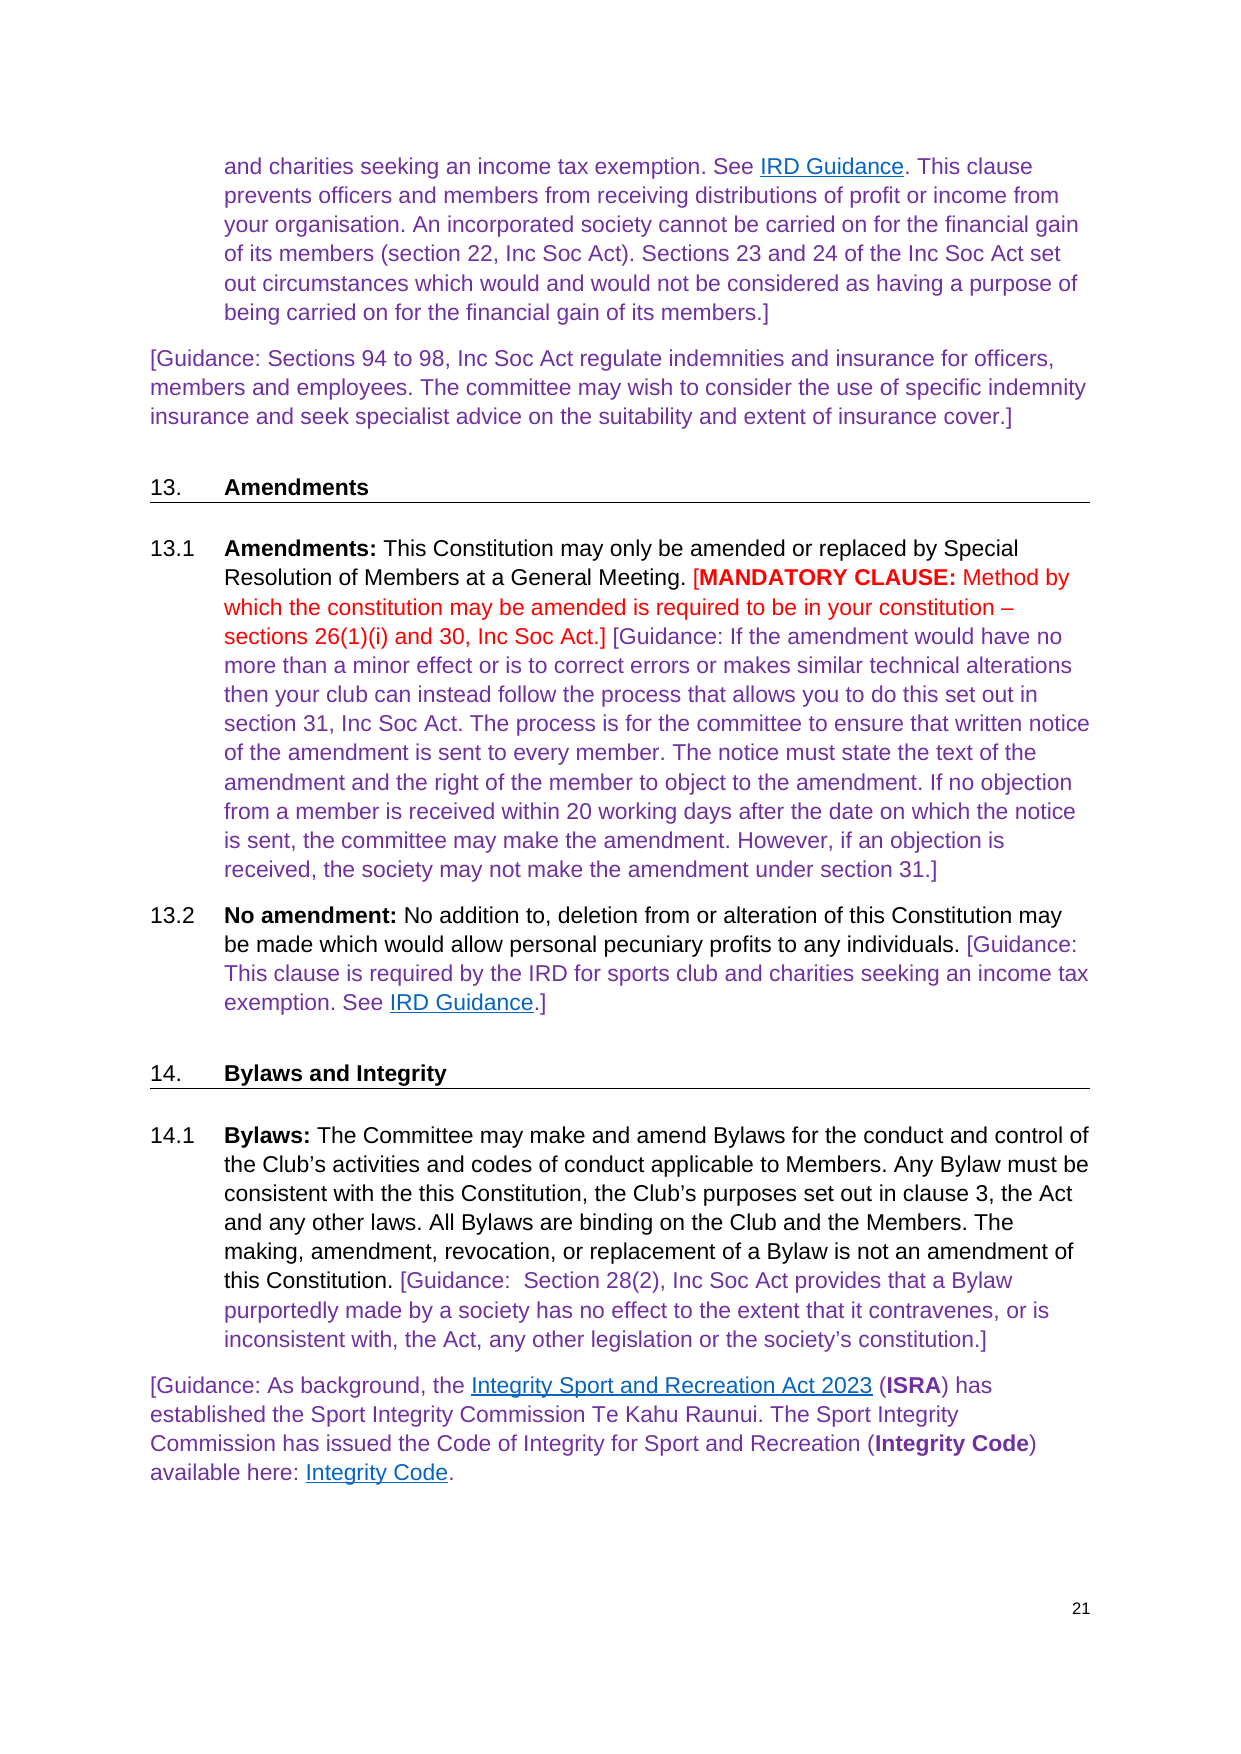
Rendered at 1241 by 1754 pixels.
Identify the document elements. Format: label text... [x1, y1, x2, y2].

text [Guidance: Sections 94 to 98, Inc Soc Act regulate indemnities and insurance for officers, members and employees. The committee may wish to consider the use of specific indemnity insurance and seek specialist advice on the suitability and extent of insurance cover.] [150, 342, 1090, 429]
subtitle Bylaws and Integrity [150, 1057, 1090, 1088]
subtitle Bylaws: The Committee may make and amend Bylaws for the conduct and control of the Club’s activities and codes of conduct applicable to Members. Any Bylaw must be consistent with the this Constitution, the Club’s purposes set out in clause 3, the Act and any other laws. All Bylaws are binding on the Club and the Members. The making, amendment, revocation, or replacement of a Bylaw is not an amendment of this Constitution. [Guidance: Section 28(2), Inc Soc Act provides that a Bylaw purportedly made by a society has no effect to the extent that it contravenes, or is inconsistent with, the Act, any other legislation or the society’s constitution.] [150, 1119, 1090, 1352]
subtitle Amendments: This Constitution may only be amended or replaced by Special Resolution of Members at a General Meeting. [MANDATORY CLAUSE: Method by which the constitution may be amended is required to be in your constitution – sections 26(1)(i) and 30, Inc Soc Act.] [Guidance: If the amendment would have no more than a minor effect or is to correct errors or makes similar technical alterations then your club can instead follow the process that allows you to do this set out in section 31, Inc Soc Act. The process is for the committee to ensure that written notice of the amendment is sent to every member. The notice must state the text of the amendment and the right of the member to object to the amendment. If no objection from a member is received within 20 working days after the date on which the notice is sent, the committee may make the amendment. However, if an objection is received, the society may not make the amendment under section 31.] [150, 532, 1090, 882]
subtitle No amendment: No addition to, deletion from or alteration of this Constitution may be made which would allow personal pecuniary profits to any individuals. [Guidance: This clause is required by the IRD for sports club and charities seeking an income tax exemption. See IRD Guidance.] [150, 899, 1090, 1016]
subtitle Amendments [150, 471, 1090, 502]
text [Guidance: As background, the Integrity Sport and Recreation Act 2023 (ISRA) has established the Sport Integrity Commission Te Kahu Raunui. The Sport Integrity Commission has issued the Code of Integrity for Sport and Recreation (Integrity Code) available here: Integrity Code. [150, 1369, 1090, 1485]
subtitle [224, 150, 1090, 325]
